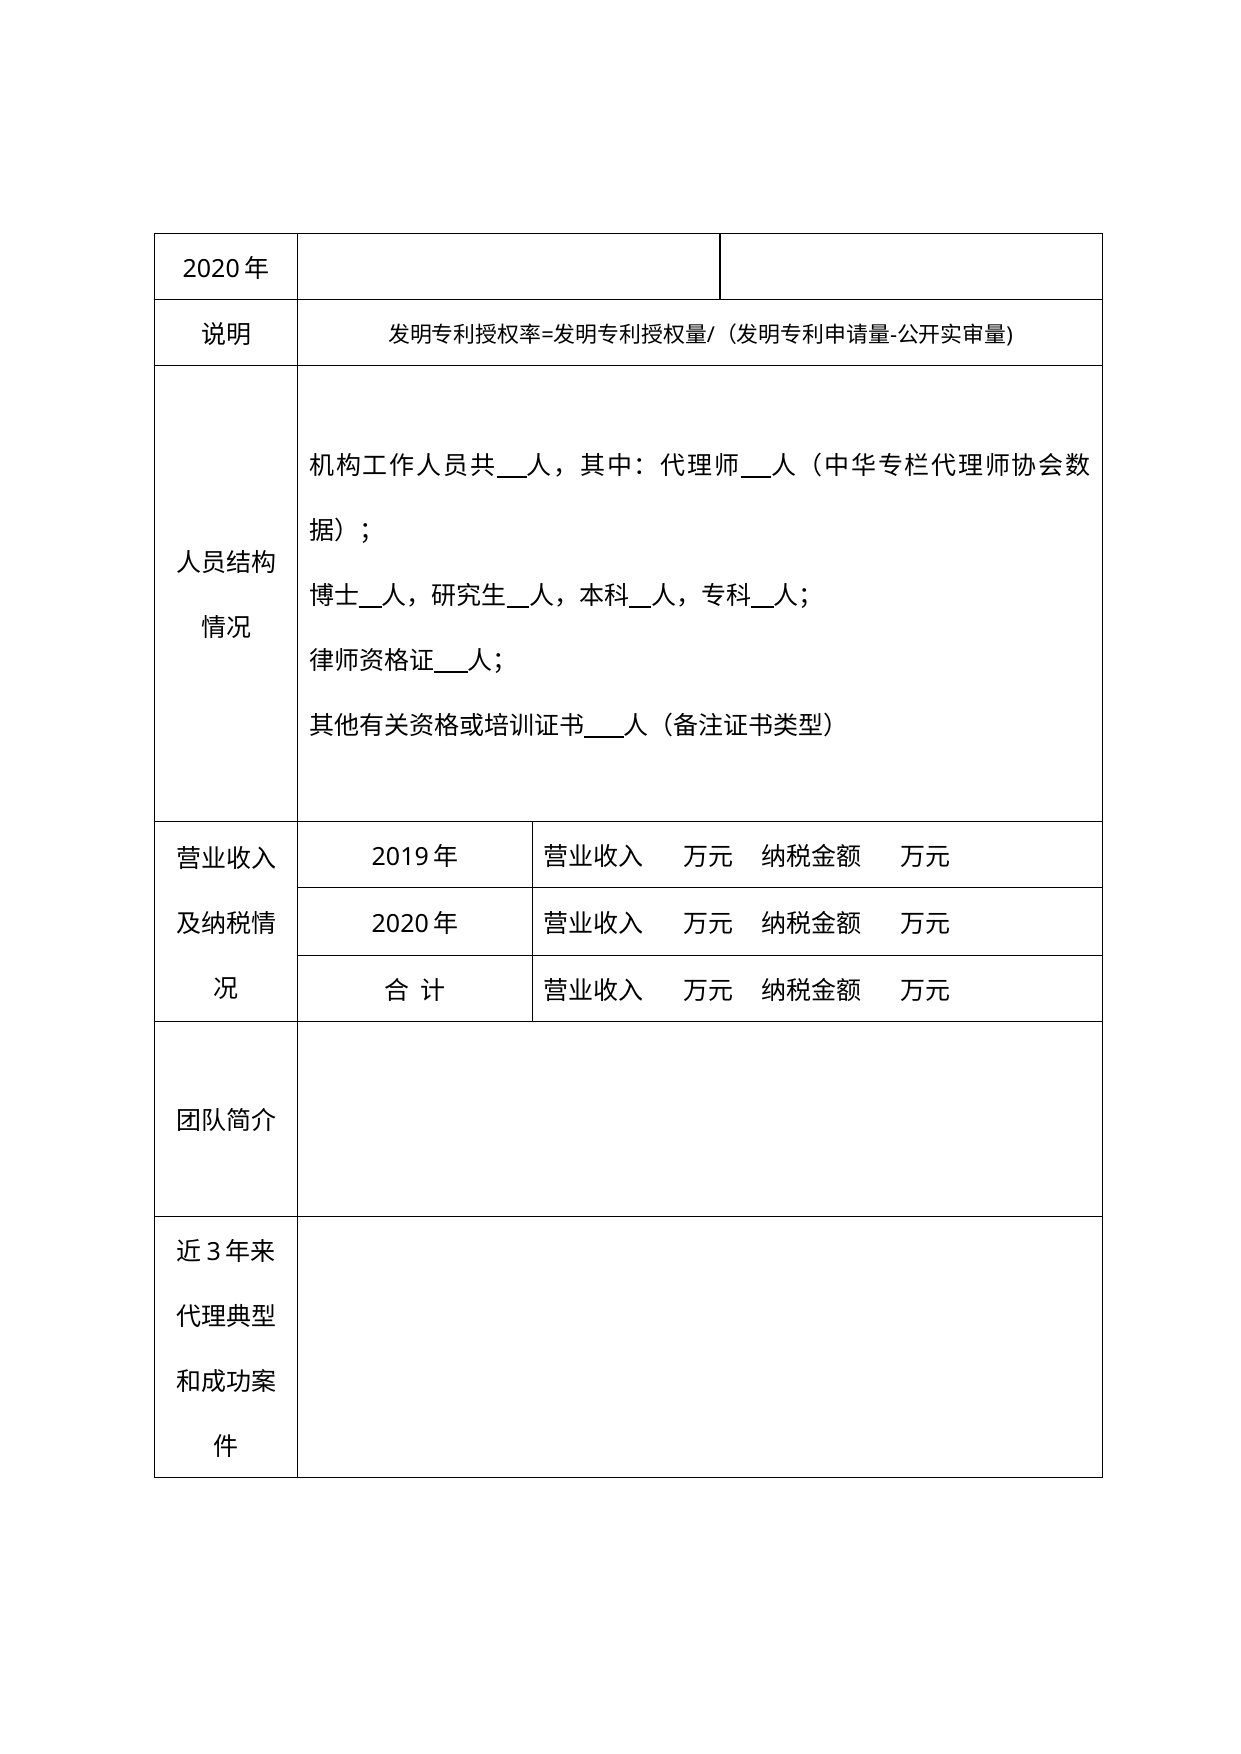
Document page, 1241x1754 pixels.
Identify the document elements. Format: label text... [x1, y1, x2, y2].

table_cell 人员结构情况 [155, 366, 297, 821]
table_cell 营业收入 万元 纳税金额 万元 [533, 956, 1102, 1021]
table_cell 合 计 [298, 956, 532, 1021]
table_cell 2020年 [298, 888, 532, 955]
table_cell 2020年 [155, 234, 297, 299]
table_cell 营业收入及纳税情况 [155, 822, 297, 1021]
table_cell [721, 234, 1102, 299]
table_cell [298, 234, 719, 299]
table_cell [298, 1217, 1102, 1477]
table_cell 说明 [155, 300, 297, 365]
table_cell 营业收入 万元 纳税金额 万元 [533, 888, 1102, 955]
table_cell 团队简介 [155, 1022, 297, 1216]
table_cell 近3年来代理典型和成功案件 [155, 1217, 297, 1477]
table_cell 机构工作人员共 人，其中：代理师 人（中华专栏代理师协会数据）； 博士 人，研究生 人，本科 人，专科 人； 律师资格证 人； 其他有关资格或培训证书 人（备注证书类型） [298, 366, 1102, 821]
table_cell 营业收入 万元 纳税金额 万元 [533, 822, 1102, 887]
table_cell 2019年 [298, 822, 532, 887]
table_cell 发明专利授权率=发明专利授权量/（发明专利申请量-公开实审量) [298, 300, 1102, 365]
table_cell [298, 1022, 1102, 1216]
